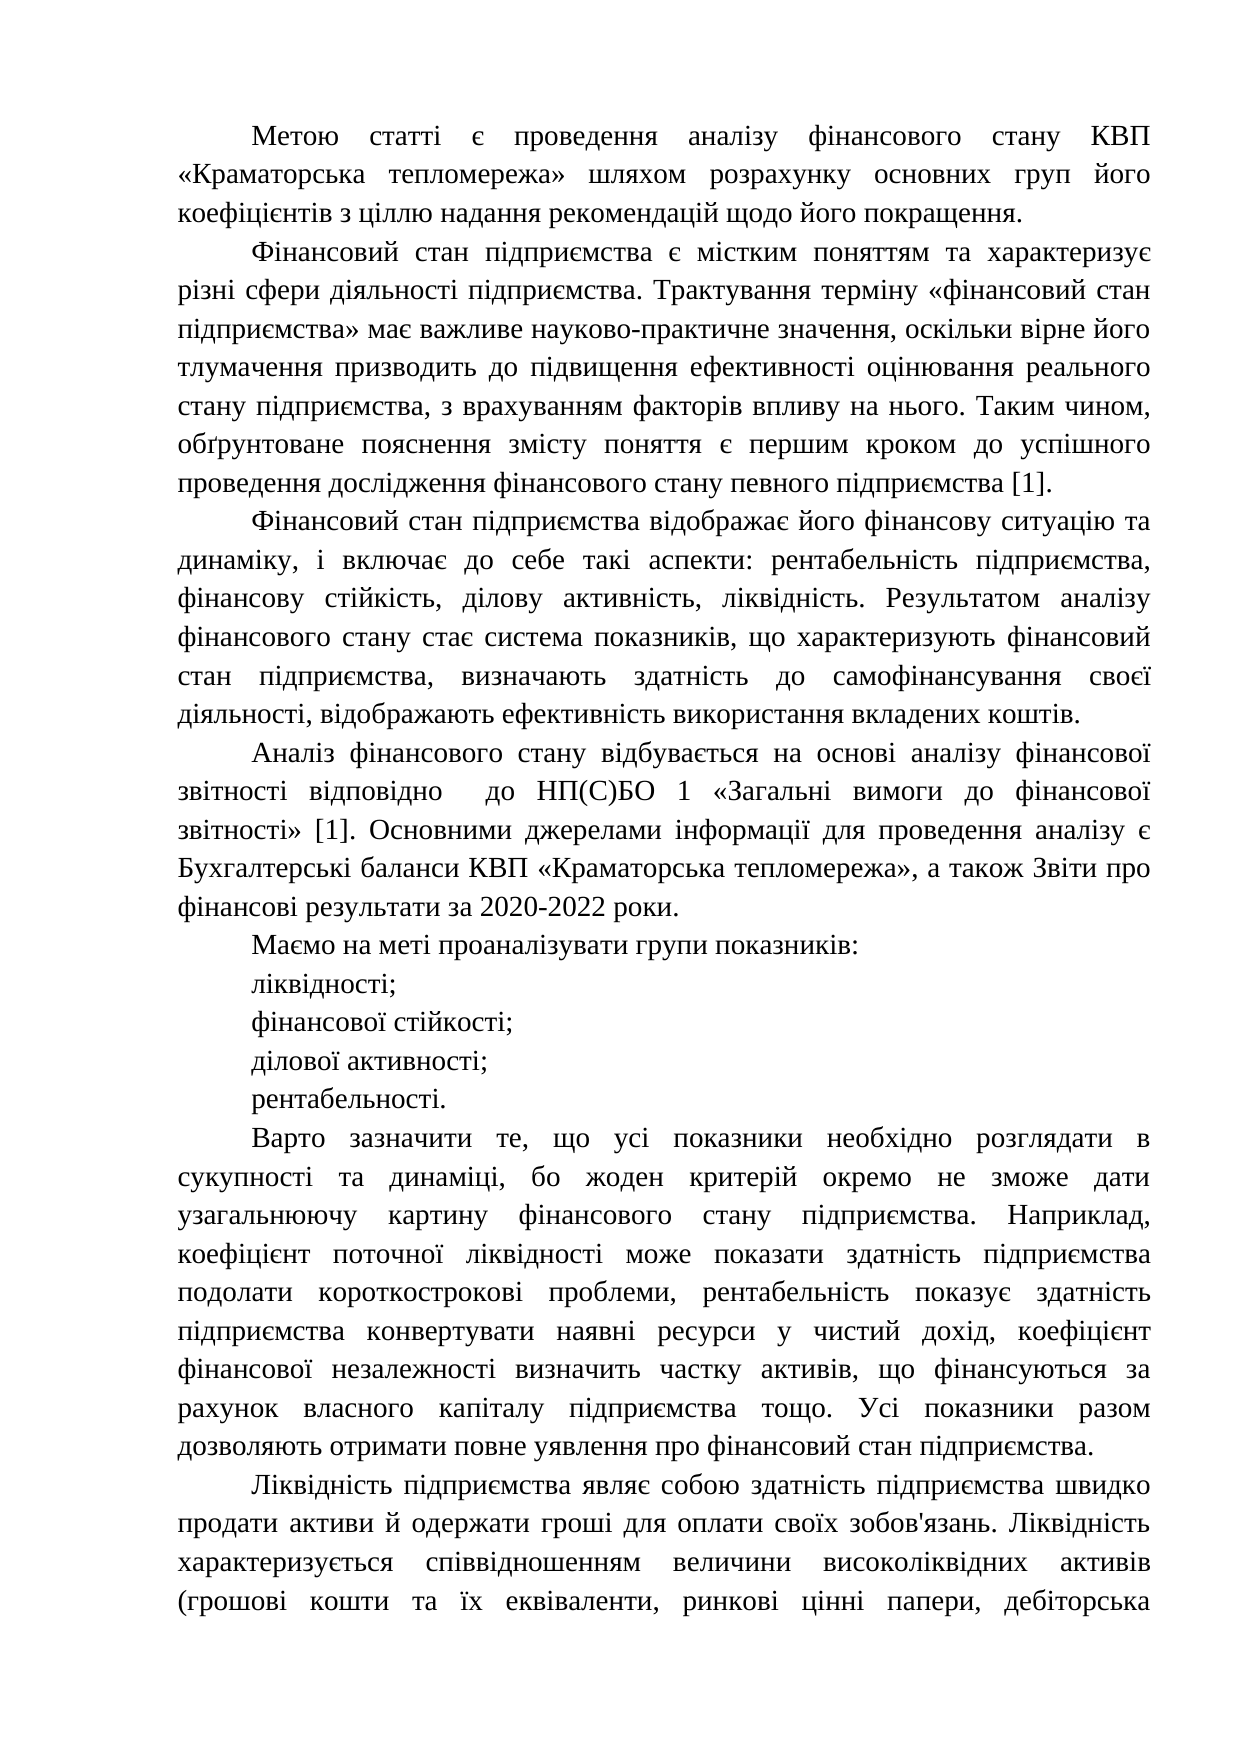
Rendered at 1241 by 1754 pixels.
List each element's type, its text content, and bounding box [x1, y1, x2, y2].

text рентабельності. [177, 1082, 1152, 1115]
text Варто зазначити те, що усі показники необхідно розглядати в сукупності та динаміці, бо жоден критерій окремо не зможе дати узагальнюючу картину фінансового стану підприємства. Наприклад, коефіцієнт поточної ліквідності може показати здатність підприємства подолати короткострокові проблеми, рентабельність показує здатність підприємства конвертувати наявні ресурси у чистий дохід, коефіцієнт фінансової незалежності визначить частку активів, що фінансуються за рахунок власного капіталу підприємства тощо. Усі показники разом дозволяють отримати повне уявлення про фінансовий стан підприємства. [177, 1120, 1152, 1462]
text Метою статті є проведення аналізу фінансового стану КВП «Краматорська тепломережа» шляхом розрахунку основних груп його коефіцієнтів з ціллю надання рекомендацій щодо його покращення. [177, 118, 1152, 229]
text Маємо на меті проаналізувати групи показників: [177, 927, 1152, 961]
text ділової активності; [177, 1043, 1152, 1077]
text ліквідності; [177, 966, 1152, 999]
text Фінансовий стан підприємства є містким поняттям та характеризує різні сфери діяльності підприємства. Трактування терміну «фінансовий стан підприємства» має важливе науково-практичне значення, оскільки вірне його тлумачення призводить до підвищення ефективності оцінювання реального стану підприємства, з врахуванням факторів впливу на нього. Таким чином, обґрунтоване пояснення змісту поняття є першим кроком до успішного проведення дослідження фінансового стану певного підприємства [1]. [177, 234, 1152, 498]
text Аналіз фінансового стану відбувається на основі аналізу фінансової звітності відповідно до НП(С)БО 1 «Загальні вимоги до фінансової звітності» [1]. Основними джерелами інформації для проведення аналізу є Бухгалтерські баланси КВП «Краматорська тепломережа», а також Звіти про фінансові результати за 2020-2022 роки. [177, 735, 1152, 922]
text фінансової стійкості; [177, 1004, 1152, 1038]
text Фінансовий стан підприємства відображає його фінансову ситуацію та динаміку, і включає до себе такі аспекти: рентабельність підприємства, фінансову стійкість, ділову активність, ліквідність. Результатом аналізу фінансового стану стає система показників, що характеризують фінансовий стан підприємства, визначають здатність до самофінансування своєї діяльності, відображають ефективність використання вкладених коштів. [177, 503, 1152, 730]
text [177, 1467, 1152, 1616]
